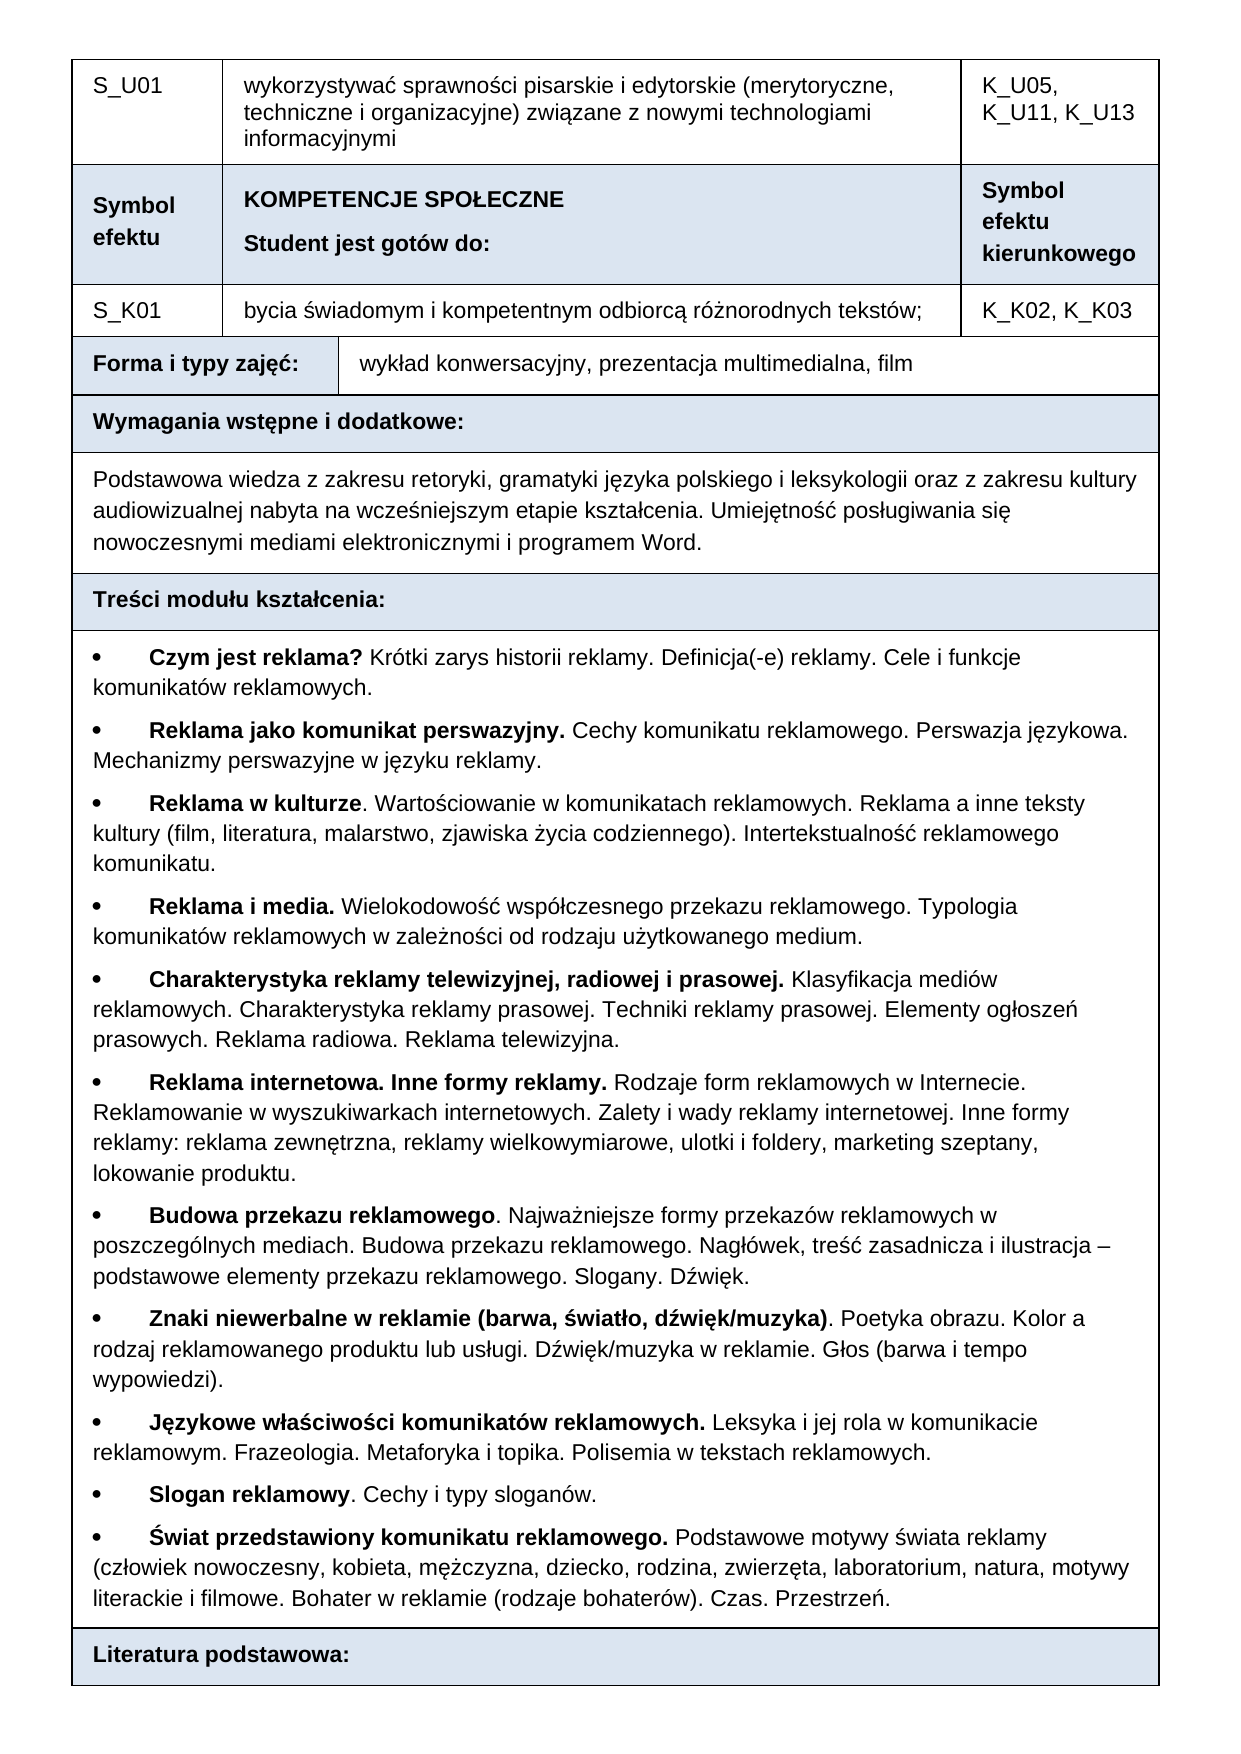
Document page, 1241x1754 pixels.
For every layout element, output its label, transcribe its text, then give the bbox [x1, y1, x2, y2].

table_cell Literatura podstawowa: [73, 1629, 1158, 1685]
table_cell wykład konwersacyjny, prezentacja multimedialna, film [339, 337, 1158, 394]
table_cell bycia świadomym i kompetentnym odbiorcą różnorodnych tekstów; [223, 285, 960, 336]
table_cell K_U05, K_U11, K_U13 [962, 60, 1158, 164]
table_cell Treści modułu kształcenia: [73, 574, 1158, 630]
table_cell S_U01 [73, 60, 222, 164]
table_cell wykorzystywać sprawności pisarskie i edytorskie (merytoryczne, techniczne i organizacyjne) związane z nowymi technologiami informacyjnymi [223, 60, 960, 164]
table_cell S_K01 [73, 285, 222, 336]
table_cell Wymagania wstępne i dodatkowe: [73, 396, 1158, 452]
table_cell Czym jest reklama? Krótki zarys historii reklamy. Definicja(-e) reklamy. Cele i funkcje komunikatów reklamowych. Reklama jako komunikat perswazyjny. Cechy komunikatu reklamowego. Perswazja językowa. Mechanizmy perswazyjne w języku reklamy. Reklama w kulturze. Wartościowanie w komunikatach reklamowych. Reklama a inne teksty kultury (film, literatura, malarstwo, zjawiska życia codziennego). Intertekstualność reklamowego komunikatu. Reklama i media. Wielokodowość współczesnego przekazu reklamowego. Typologia komunikatów reklamowych w zależności od rodzaju użytkowanego medium. Charakterystyka reklamy telewizyjnej, radiowej i prasowej. Klasyfikacja mediów reklamowych. Charakterystyka reklamy prasowej. Techniki reklamy prasowej. Elementy ogłoszeń prasowych. Reklama radiowa. Reklama telewizyjna. Reklama internetowa. Inne formy reklamy. Rodzaje form reklamowych w Internecie. Reklamowanie w wyszukiwarkach internetowych. Zalety i wady reklamy internetowej. Inne formy reklamy: reklama zewnętrzna, reklamy wielkowymiarowe, ulotki i foldery, marketing szeptany, lokowanie produktu. Budowa przekazu reklamowego. Najważniejsze formy przekazów reklamowych w poszczególnych mediach. Budowa przekazu reklamowego. Nagłówek, treść zasadnicza i ilustracja – podstawowe elementy przekazu reklamowego. Slogany. Dźwięk. Znaki niewerbalne w reklamie (barwa, światło, dźwięk/muzyka). Poetyka obrazu. Kolor a rodzaj reklamowanego produktu lub usługi. Dźwięk/muzyka w reklamie. Głos (barwa i tempo wypowiedzi). Językowe właściwości komunikatów reklamowych. Leksyka i jej rola w komunikacie reklamowym. Frazeologia. Metaforyka i topika. Polisemia w tekstach reklamowych. Slogan reklamowy. Cechy i typy sloganów. Świat przedstawiony komunikatu reklamowego. Podstawowe motywy świata reklamy (człowiek nowoczesny, kobieta, mężczyzna, dziecko, rodzina, zwierzęta, laboratorium, natura, motywy literackie i filmowe. Bohater w reklamie (rodzaje bohaterów). Czas. Przestrzeń. [73, 631, 1158, 1627]
table_cell Podstawowa wiedza z zakresu retoryki, gramatyki języka polskiego i leksykologii oraz z zakresu kultury audiowizualnej nabyta na wcześniejszym etapie kształcenia. Umiejętność posługiwania się nowoczesnymi mediami elektronicznymi i programem Word. [73, 453, 1158, 573]
table_cell Symbol efektu [73, 165, 222, 284]
table_cell Forma i typy zajęć: [73, 337, 338, 394]
table_cell KOMPETENCJE SPOŁECZNE Student jest gotów do: [223, 165, 960, 284]
table_cell K_K02, K_K03 [962, 285, 1158, 336]
table_cell Symbol efektu kierunkowego [962, 165, 1158, 284]
